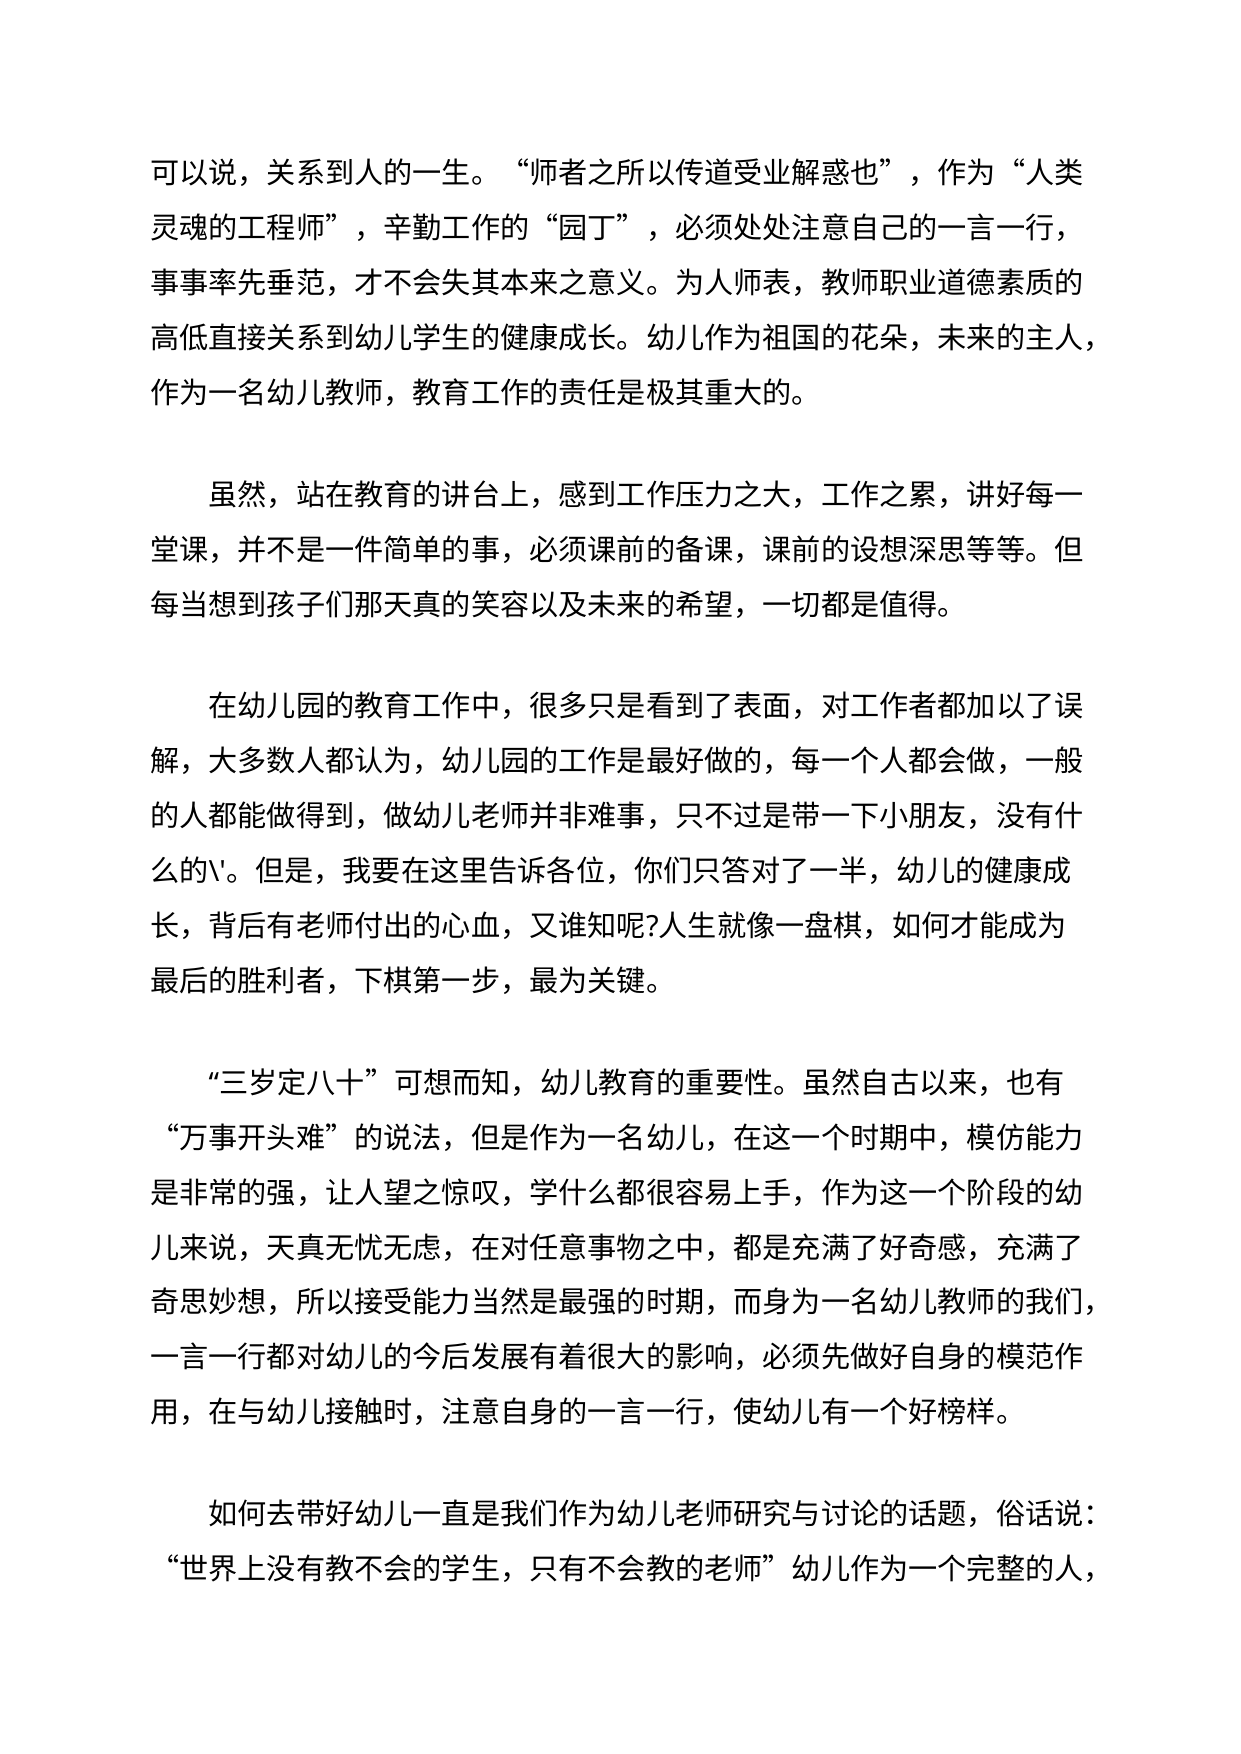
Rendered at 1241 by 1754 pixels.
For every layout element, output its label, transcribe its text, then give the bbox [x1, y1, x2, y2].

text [150, 150, 1090, 412]
text “三岁定八十”可想而知，幼儿教育的重要性。虽然自古以来，也有“万事开头难”的说法，但是作为一名幼儿，在这一个时期中，模仿能力是非常的强，让人望之惊叹，学什么都很容易上手，作为这一个阶段的幼儿来说，天真无忧无虑，在对任意事物之中，都是充满了好奇感，充满了奇思妙想，所以接受能力当然是最强的时期，而身为一名幼儿教师的我们，一言一行都对幼儿的今后发展有着很大的影响，必须先做好自身的模范作用，在与幼儿接触时，注意自身的一言一行，使幼儿有一个好榜样。 [150, 1059, 1090, 1431]
text 虽然，站在教育的讲台上，感到工作压力之大，工作之累，讲好每一堂课，并不是一件简单的事，必须课前的备课，课前的设想深思等等。但每当想到孩子们那天真的笑容以及未来的希望，一切都是值得。 [150, 471, 1090, 623]
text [150, 1491, 1090, 1588]
text 在幼儿园的教育工作中，很多只是看到了表面，对工作者都加以了误解，大多数人都认为，幼儿园的工作是最好做的，每一个人都会做，一般的人都能做得到，做幼儿老师并非难事，只不过是带一下小朋友，没有什么的\'。但是，我要在这里告诉各位，你们只答对了一半，幼儿的健康成长，背后有老师付出的心血，又谁知呢?人生就像一盘棋，如何才能成为最后的胜利者，下棋第一步，最为关键。 [150, 683, 1090, 1000]
